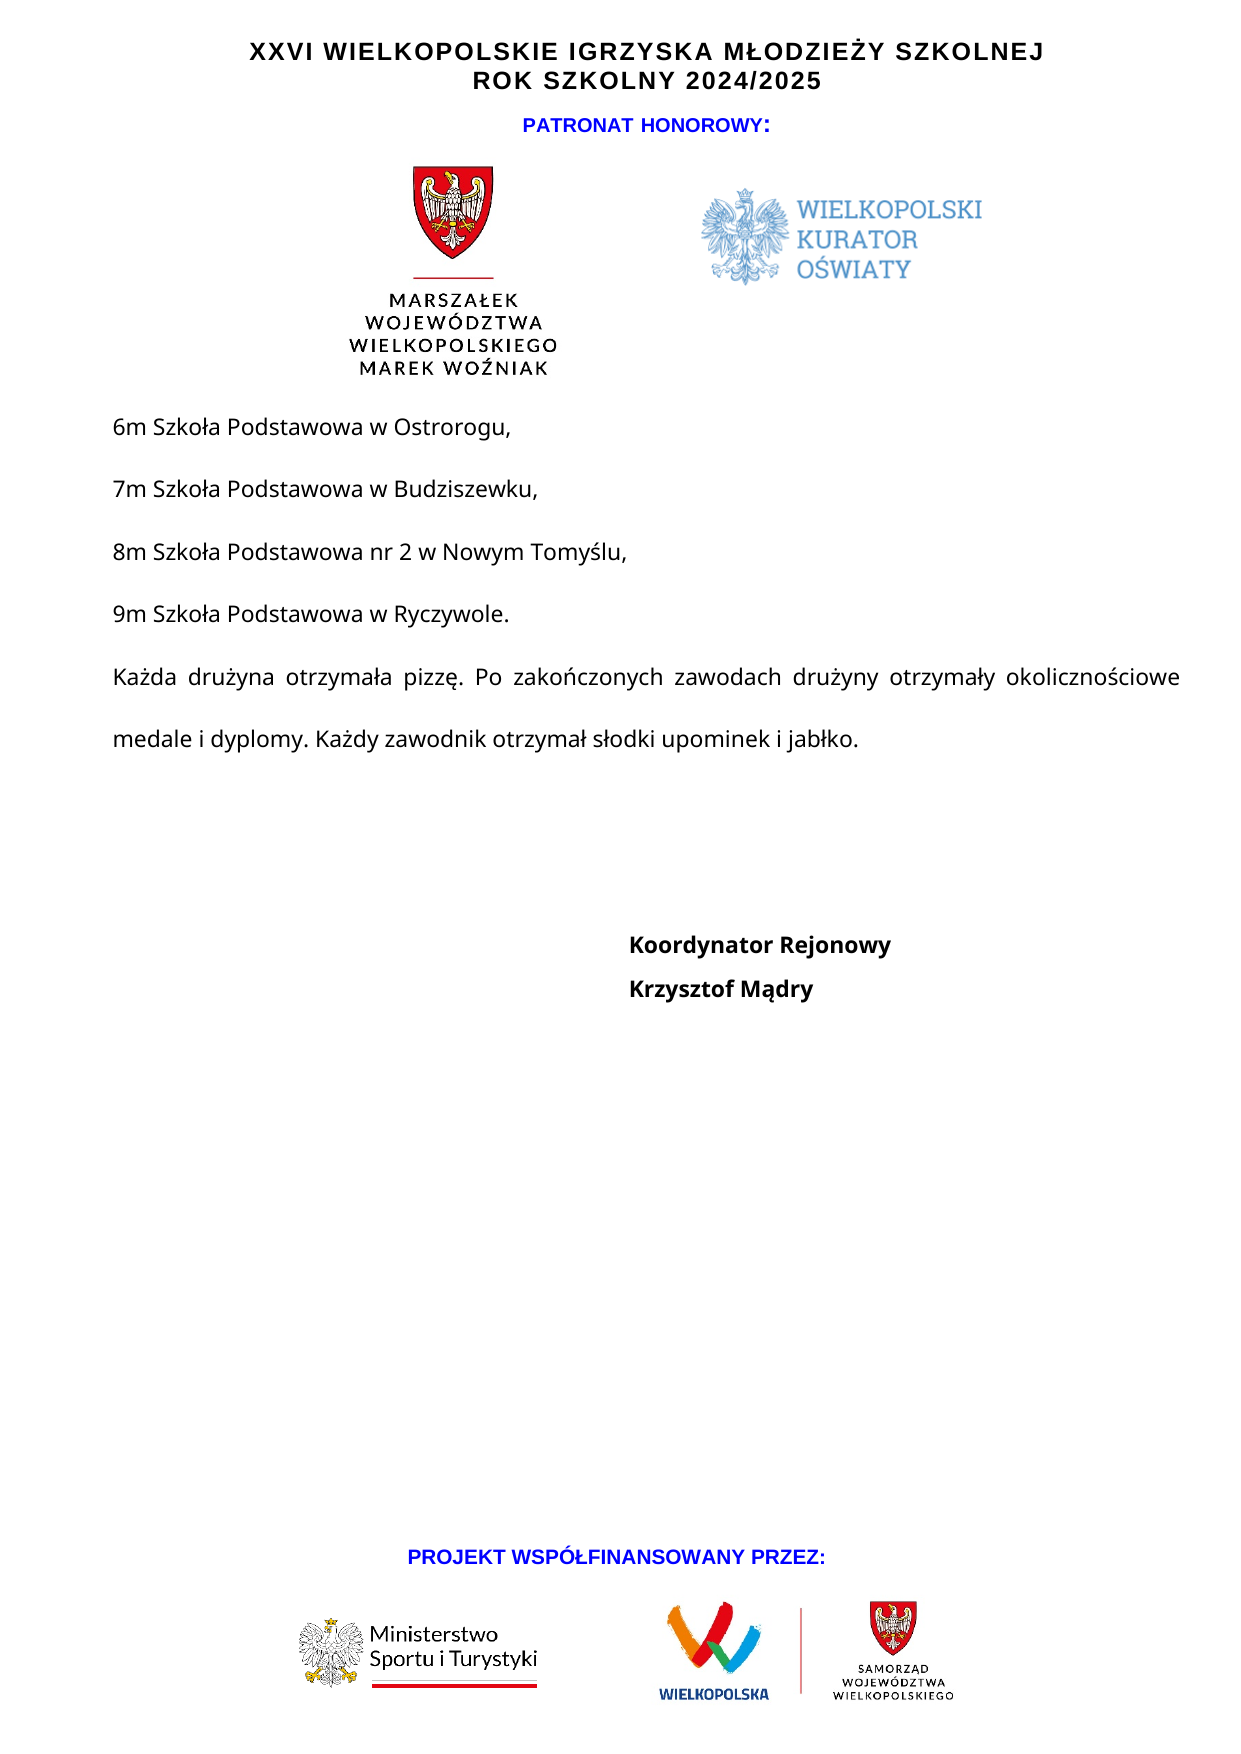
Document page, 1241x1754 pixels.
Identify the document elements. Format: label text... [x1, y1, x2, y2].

text Krzysztof Mądry [555, 973, 1181, 1004]
text 7m Szkoła Podstawowa w Budziszewku, [112, 473, 1181, 504]
text Koordynator Rejonowy [112, 929, 1181, 960]
text 6m Szkoła Podstawowa w Ostrorogu, [112, 411, 1181, 442]
text 9m Szkoła Podstawowa w Ryczywole. [112, 598, 1181, 629]
picture [676, 164, 1010, 292]
picture [322, 146, 583, 395]
text Każda drużyna otrzymała pizzę. Po zakończonych zawodach drużyny otrzymały okolicznościowe medale i dyplomy. Każdy zawodnik otrzymał słodki upominek i jabłko. [112, 661, 1181, 754]
text 8m Szkoła Podstawowa nr 2 w Nowym Tomyślu, [112, 536, 1181, 567]
picture [282, 1601, 553, 1704]
picture [629, 1584, 983, 1717]
